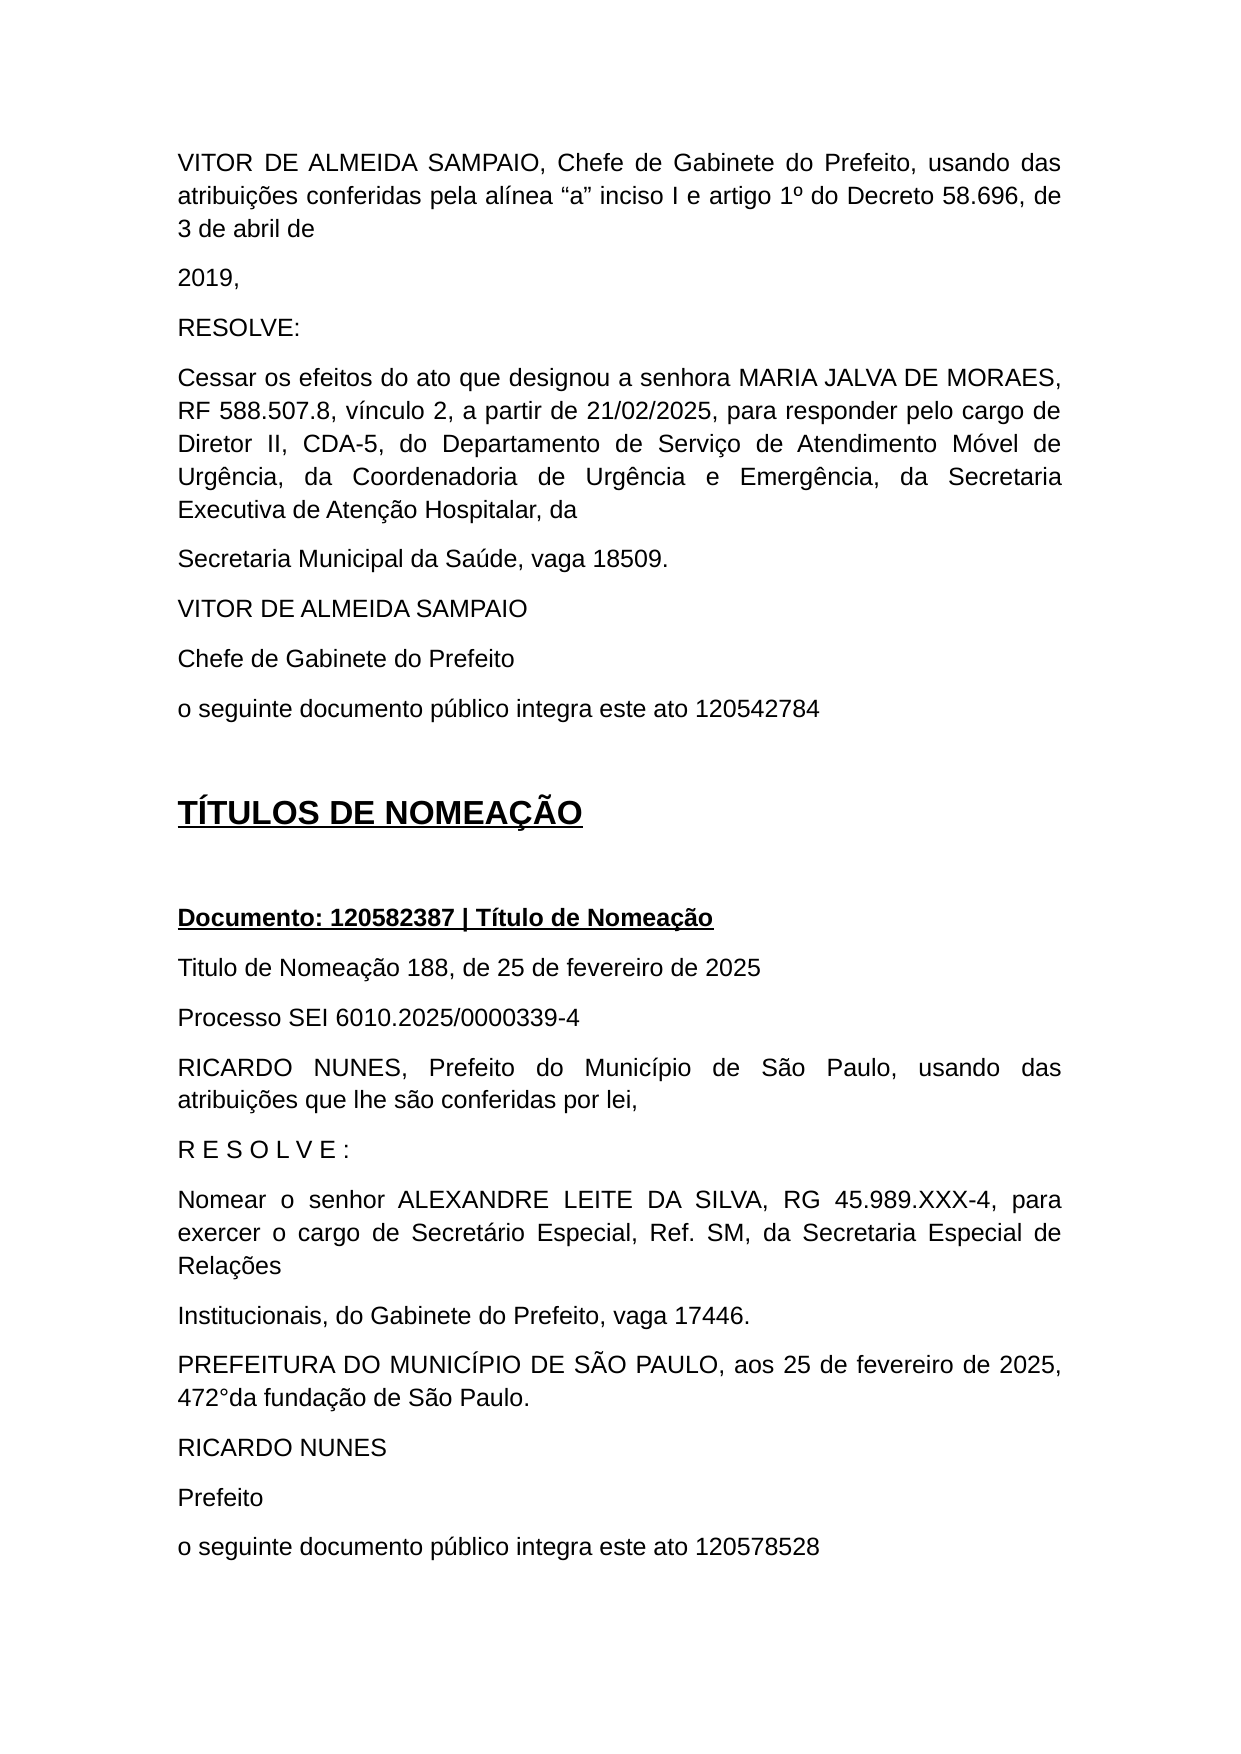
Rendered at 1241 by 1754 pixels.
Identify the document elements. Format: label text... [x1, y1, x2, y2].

text VITOR DE ALMEIDA SAMPAIO [177, 594, 1063, 623]
text Processo SEI 6010.2025/0000339-4 [177, 1003, 1063, 1032]
text Documento: 120582387 | Título de Nomeação [177, 903, 1063, 932]
text Chefe de Gabinete do Prefeito [177, 644, 1063, 673]
text RICARDO NUNES, Prefeito do Município de São Paulo, usando das atribuições que lhe são conferidas por lei, [177, 1052, 1063, 1114]
text Cessar os efeitos do ato que designou a senhora MARIA JALVA DE MORAES, RF 588.507.8, vínculo 2, a partir de 21/02/2025, para responder pelo cargo de Diretor II, CDA-5, do Departamento de Serviço de Atendimento Móvel de Urgência, da Coordenadoria de Urgência e Emergência, da Secretaria Executiva de Atenção Hospitalar, da [177, 363, 1063, 523]
text o seguinte documento público integra este ato 120542784 [177, 693, 1063, 722]
text Nomear o senhor ALEXANDRE LEITE DA SILVA, RG 45.989.XXX-4, para exercer o cargo de Secretário Especial, Ref. SM, da Secretaria Especial de Relações [177, 1185, 1063, 1280]
text o seguinte documento público integra este ato 120578528 [177, 1532, 1063, 1561]
text R E S O L V E : [177, 1135, 1063, 1164]
text TÍTULOS DE NOMEAÇÃO [177, 793, 1063, 831]
text 2019, [177, 263, 1063, 292]
text RICARDO NUNES [177, 1433, 1063, 1462]
text Institucionais, do Gabinete do Prefeito, vaga 17446. [177, 1301, 1063, 1329]
text RESOLVE: [177, 313, 1063, 342]
text Secretaria Municipal da Saúde, vaga 18509. [177, 544, 1063, 573]
text Prefeito [177, 1483, 1063, 1511]
text VITOR DE ALMEIDA SAMPAIO, Chefe de Gabinete do Prefeito, usando das atribuições conferidas pela alínea “a” inciso I e artigo 1º do Decreto 58.696, de 3 de abril de [177, 148, 1063, 242]
text PREFEITURA DO MUNICÍPIO DE SÃO PAULO, aos 25 de fevereiro de 2025, 472°da fundação de São Paulo. [177, 1350, 1063, 1412]
text Titulo de Nomeação 188, de 25 de fevereiro de 2025 [177, 953, 1063, 982]
